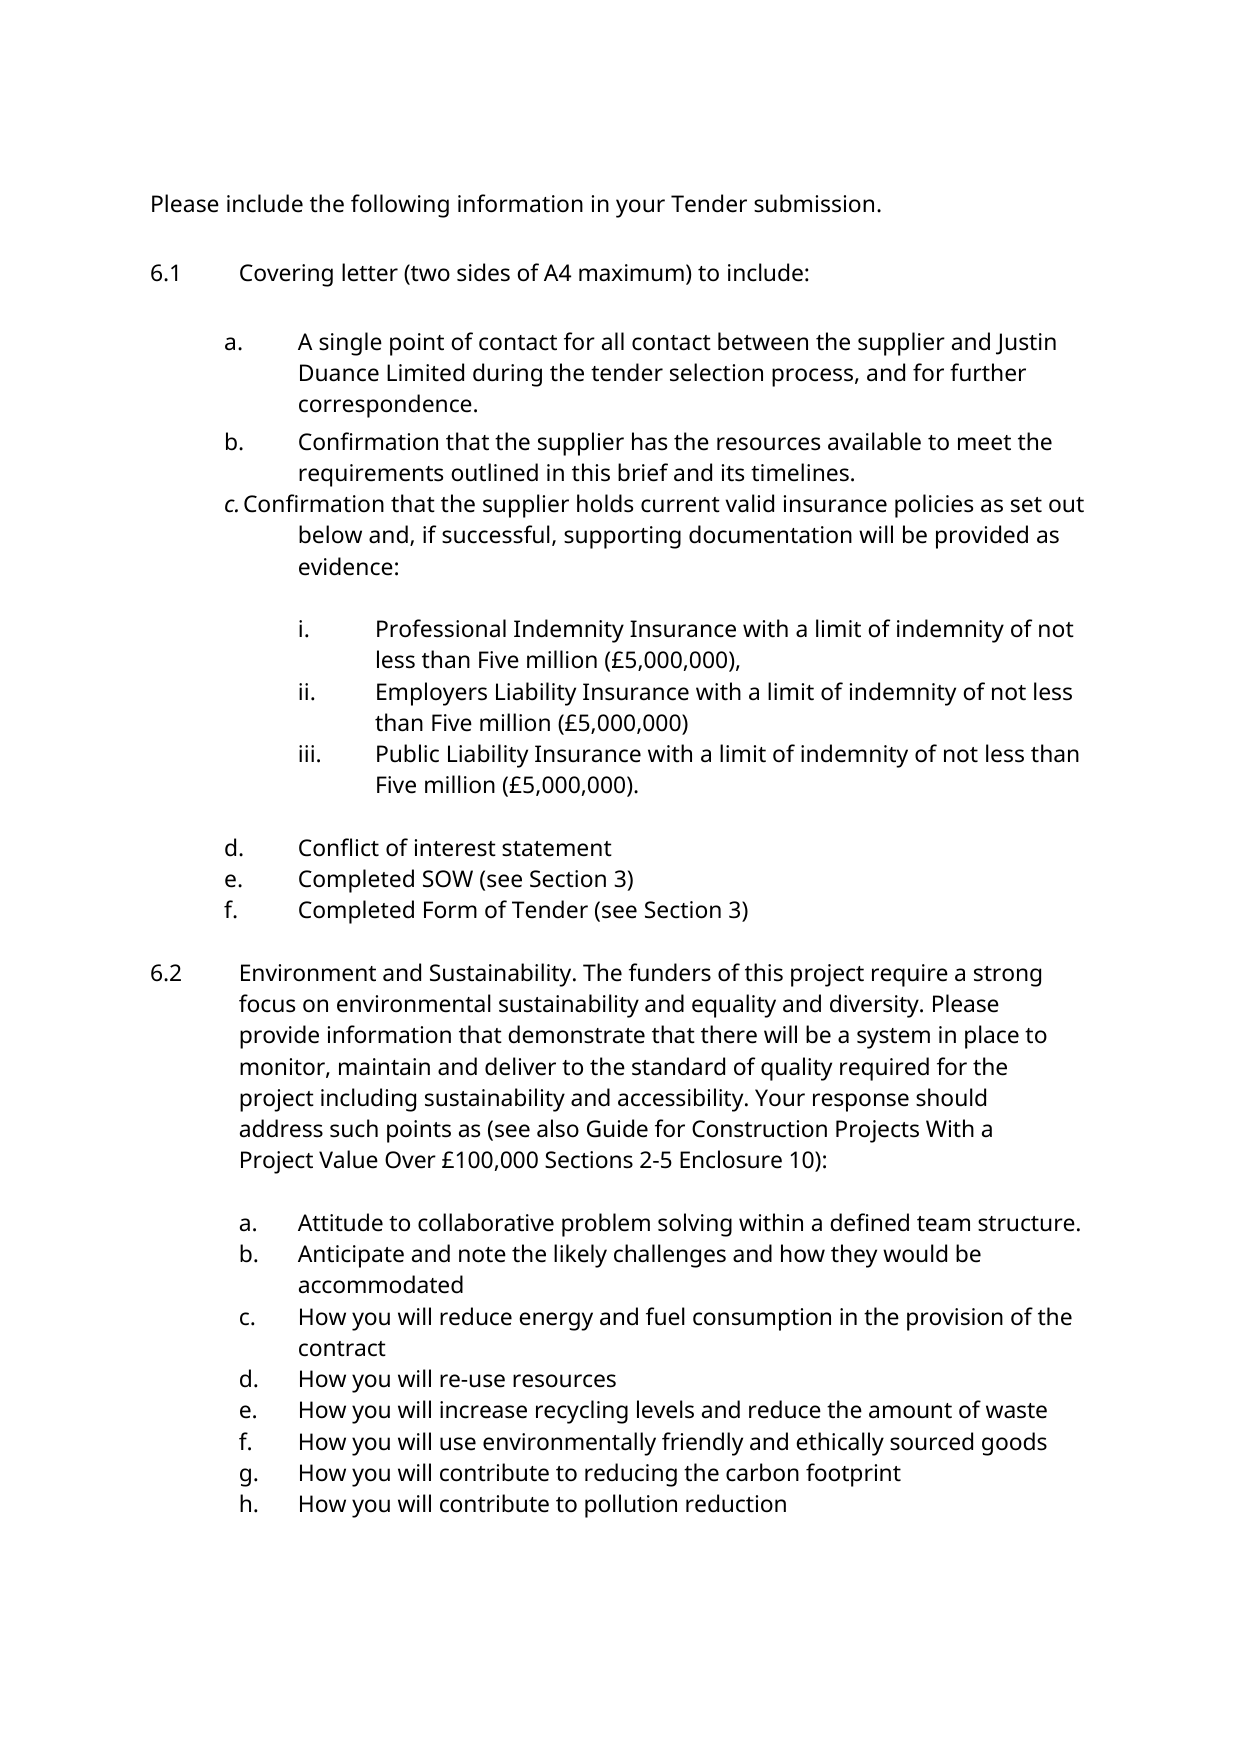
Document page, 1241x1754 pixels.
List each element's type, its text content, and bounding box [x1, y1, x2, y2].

list How you will reduce energy and fuel consumption in the provision of the contract [239, 1301, 1090, 1363]
list How you will contribute to pollution reduction [239, 1488, 1070, 1519]
list Confirmation that the supplier holds current valid insurance policies as set out below and, if successful, supporting documentation will be provided as evidence: [224, 488, 1090, 582]
list Professional Indemnity Insurance with a limit of indemnity of not less than Five million (£5,000,000), [298, 613, 1090, 676]
list Attitude to collaborative problem solving within a defined team structure. [239, 1207, 1090, 1238]
list How you will increase recycling levels and reduce the amount of waste [239, 1394, 1090, 1426]
list How you will contribute to reducing the carbon footprint [239, 1457, 1090, 1488]
list Completed SOW (see Section 3) [224, 863, 1090, 894]
list Anticipate and note the likely challenges and how they would be accommodated [239, 1238, 1090, 1301]
text 6.1 Covering letter (two sides of A4 maximum) to include: [150, 257, 1090, 288]
list Conflict of interest statement [224, 832, 1090, 863]
list How you will use environmentally friendly and ethically sourced goods [239, 1426, 1090, 1457]
list Confirmation that the supplier has the resources available to meet the requirements outlined in this brief and its timelines. [224, 426, 1090, 488]
list Public Liability Insurance with a limit of indemnity of not less than Five million (£5,000,000). [298, 738, 1090, 801]
list How you will re-use resources [239, 1363, 1090, 1394]
list Employers Liability Insurance with a limit of indemnity of not less than Five million (£5,000,000) [298, 676, 1090, 738]
text Please include the following information in your Tender submission. [150, 187, 1090, 219]
text 6.2 Environment and Sustainability. The funders of this project require a strong focus on environmental sustainability and equality and diversity. Please provide information that demonstrate that there will be a system in place to monitor, maintain and deliver to the standard of quality required for the project including sustainability and accessibility. Your response should address such points as (see also Guide for Construction Projects With a Project Value Over £100,000 Sections 2-5 Enclosure 10): [150, 957, 1070, 1176]
list A single point of contact for all contact between the supplier and Justin Duance Limited during the tender selection process, and for further correspondence. [224, 326, 1090, 419]
list Completed Form of Tender (see Section 3) [224, 894, 1090, 926]
